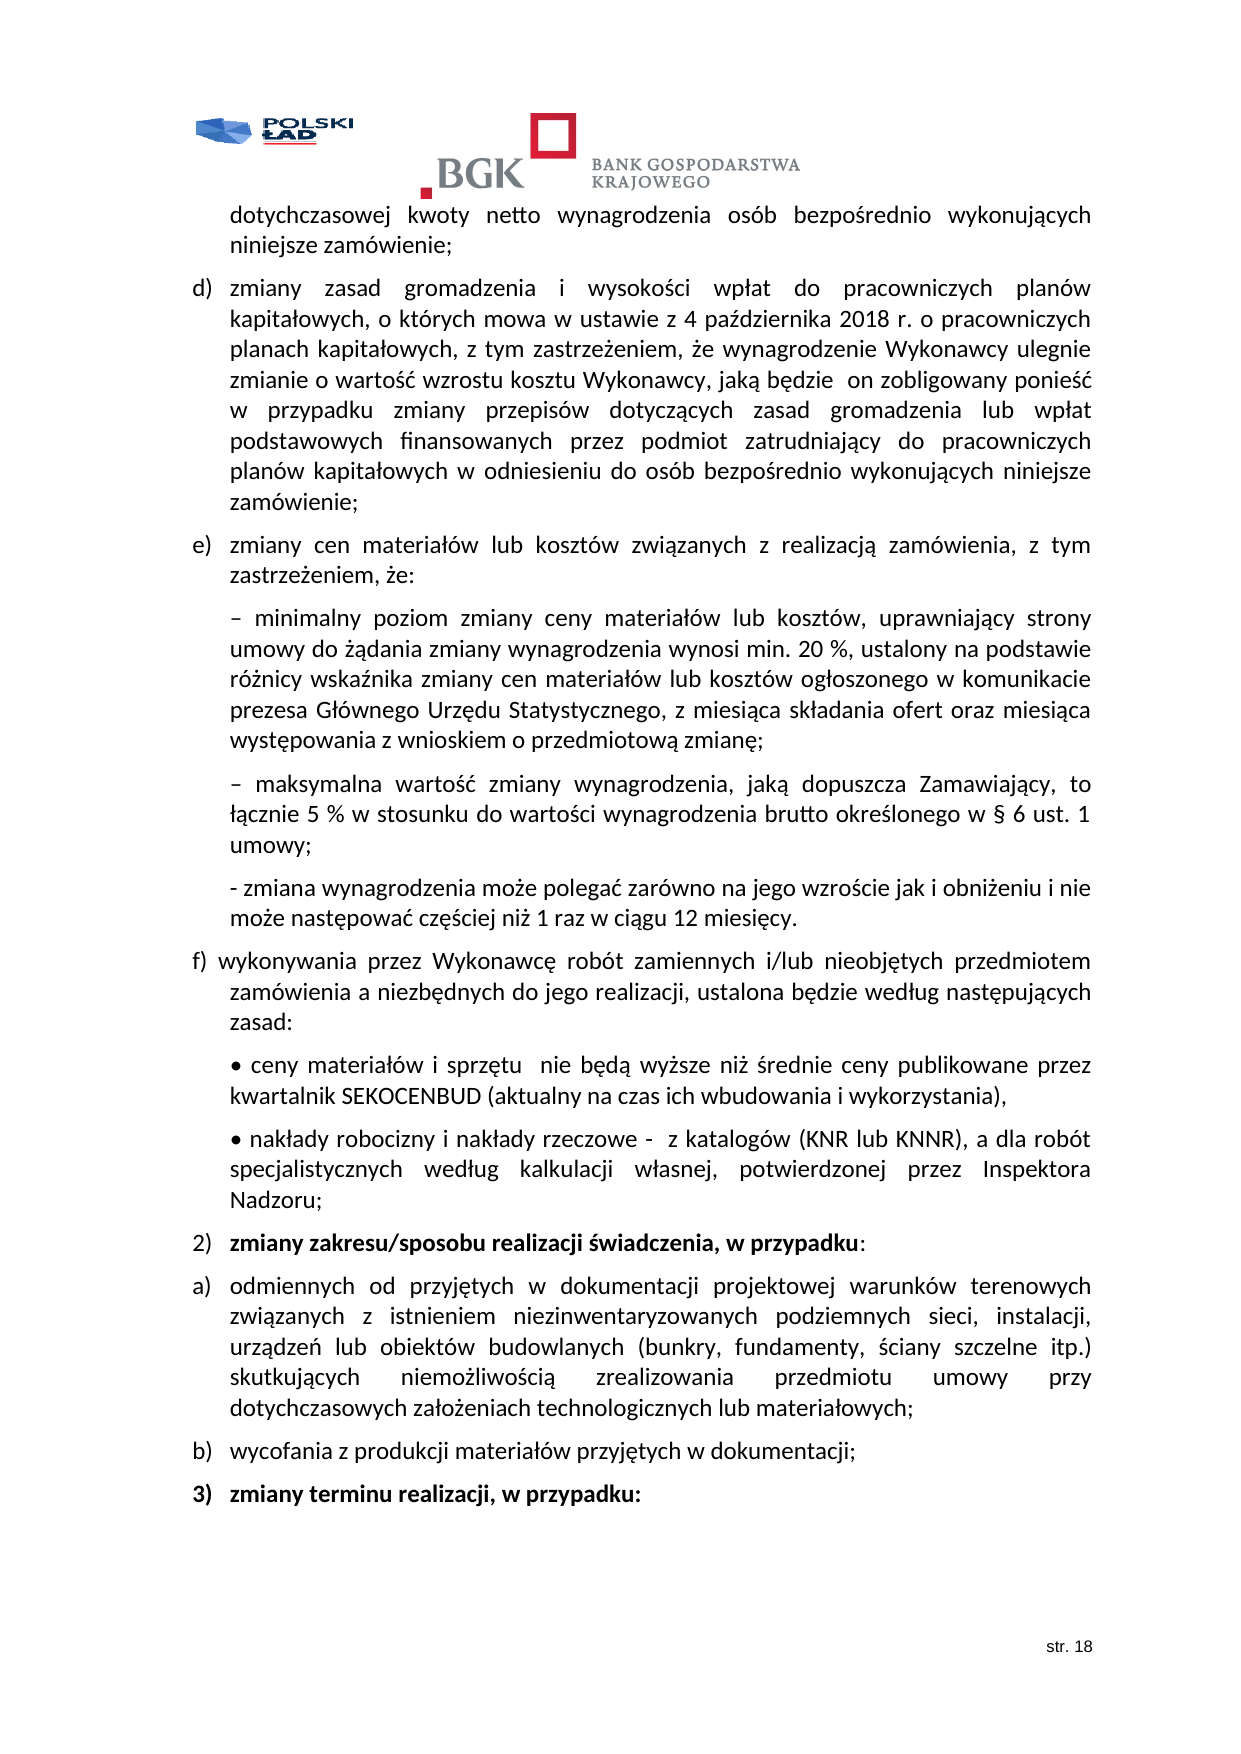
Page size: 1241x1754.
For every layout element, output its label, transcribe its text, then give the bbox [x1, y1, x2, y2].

list odmiennych od przyjętych w dokumentacji projektowej warunków terenowych związanych z istnieniem niezinwentaryzowanych podziemnych sieci, instalacji, urządzeń lub obiektów budowlanych (bunkry, fundamenty, ściany szczelne itp.) skutkujących niemożliwością zrealizowania przedmiotu umowy przy dotychczasowych założeniach technologicznych lub materiałowych; [192, 1270, 1092, 1423]
text • ceny materiałów i sprzętu nie będą wyższe niż średnie ceny publikowane przez kwartalnik SEKOCENBUD (aktualny na czas ich wbudowania i wykorzystania), [229, 1049, 1092, 1110]
list zmiany cen materiałów lub kosztów związanych z realizacją zamówienia, z tym zastrzeżeniem, że: [192, 529, 1092, 590]
list zmiany zakresu/sposobu realizacji świadczenia, w przypadku: [192, 1227, 1092, 1257]
list wycofania z produkcji materiałów przyjętych w dokumentacji; [192, 1435, 1092, 1466]
text • nakłady robocizny i nakłady rzeczowe - z katalogów (KNR lub KNNR), a dla robót specjalistycznych według kalkulacji własnej, potwierdzonej przez Inspektora Nadzoru; [229, 1123, 1092, 1214]
text – minimalny poziom zmiany ceny materiałów lub kosztów, uprawniający strony umowy do żądania zmiany wynagrodzenia wynosi min. 20 %, ustalony na podstawie różnicy wskaźnika zmiany cen materiałów lub kosztów ogłoszonego w komunikacie prezesa Głównego Urzędu Statystycznego, z miesiąca składania ofert oraz miesiąca występowania z wnioskiem o przedmiotową zmianę; [229, 603, 1092, 755]
picture [420, 113, 800, 199]
list zmiany terminu realizacji, w przypadku: [192, 1478, 1092, 1509]
text - zmiana wynagrodzenia może polegać zarówno na jego wzroście jak i obniżeniu i nie może następować częściej niż 1 raz w ciągu 12 miesięcy. [229, 872, 1092, 933]
text – maksymalna wartość zmiany wynagrodzenia, jaką dopuszcza Zamawiający, to łącznie 5 % w stosunku do wartości wynagrodzenia brutto określonego w § 6 ust. 1 umowy; [229, 768, 1092, 859]
text f) wykonywania przez Wykonawcę robót zamiennych i/lub nieobjętych przedmiotem zamówienia a niezbędnych do jego realizacji, ustalona będzie według następujących zasad: [192, 945, 1092, 1037]
list zmiany zasad gromadzenia i wysokości wpłat do pracowniczych planów kapitałowych, o których mowa w ustawie z 4 października 2018 r. o pracowniczych planach kapitałowych, z tym zastrzeżeniem, że wynagrodzenie Wykonawcy ulegnie zmianie o wartość wzrostu kosztu Wykonawcy, jaką będzie on zobligowany ponieść w przypadku zmiany przepisów dotyczących zasad gromadzenia lub wpłat podstawowych finansowanych przez podmiot zatrudniający do pracowniczych planów kapitałowych w odniesieniu do osób bezpośrednio wykonujących niniejsze zamówienie; [192, 272, 1092, 517]
